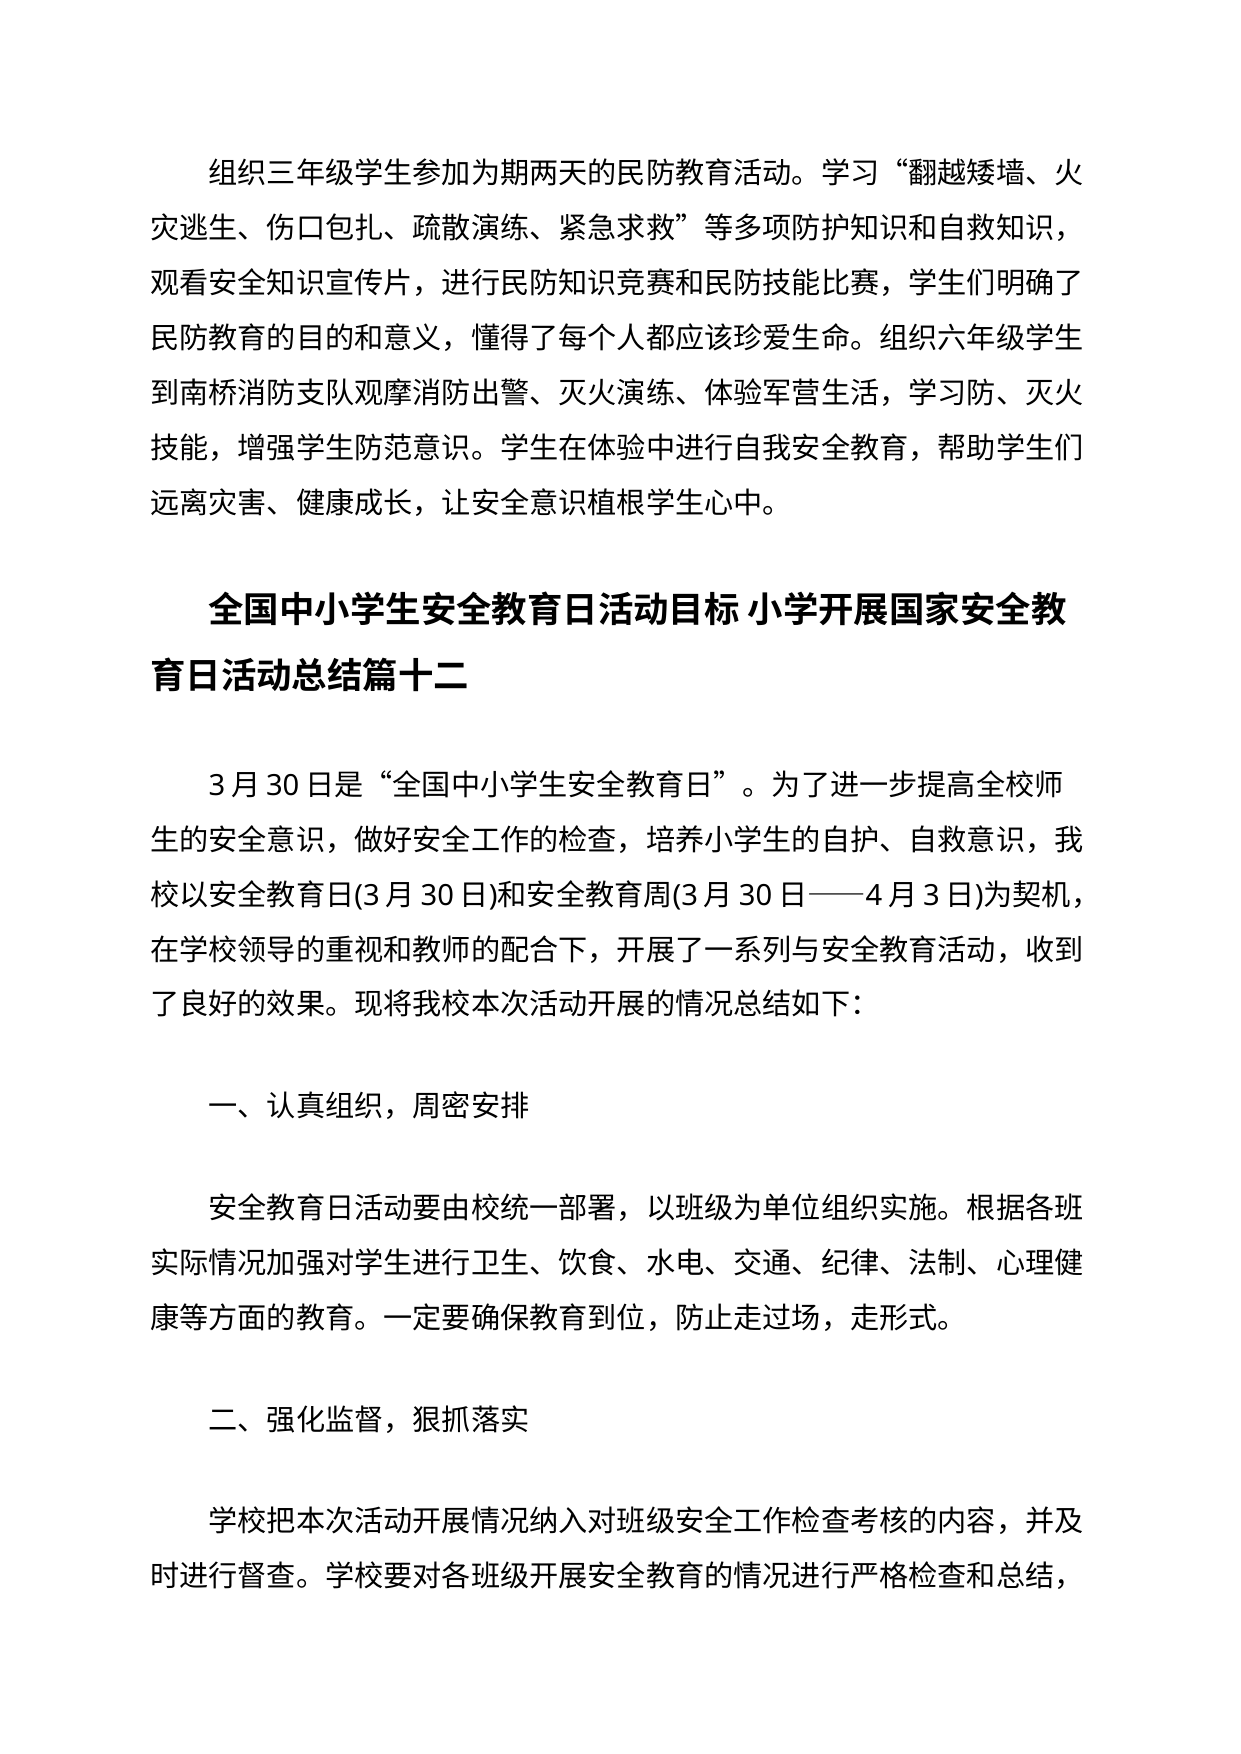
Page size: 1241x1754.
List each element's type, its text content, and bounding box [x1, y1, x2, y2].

text 安全教育日活动要由校统一部署，以班级为单位组织实施。根据各班实际情况加强对学生进行卫生、饮食、水电、交通、纪律、法制、心理健康等方面的教育。一定要确保教育到位，防止走过场，走形式。 [150, 1184, 1090, 1337]
text 全国中小学生安全教育日活动目标 小学开展国家安全教育日活动总结篇十二 [150, 581, 1090, 699]
text 二、强化监督，狠抓落实 [150, 1396, 1090, 1438]
text 组织三年级学生参加为期两天的民防教育活动。学习“翻越矮墙、火灾逃生、伤口包扎、疏散演练、紧急求救”等多项防护知识和自救知识，观看安全知识宣传片，进行民防知识竞赛和民防技能比赛，学生们明确了民防教育的目的和意义，懂得了每个人都应该珍爱生命。组织六年级学生到南桥消防支队观摩消防出警、灭火演练、体验军营生活，学习防、灭火技能，增强学生防范意识。学生在体验中进行自我安全教育，帮助学生们远离灾害、健康成长，让安全意识植根学生心中。 [150, 150, 1090, 522]
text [150, 1498, 1090, 1595]
text 一、认真组织，周密安排 [150, 1083, 1090, 1125]
text 3月30日是“全国中小学生安全教育日”。为了进一步提高全校师生的安全意识，做好安全工作的检查，培养小学生的自护、自救意识，我校以安全教育日(3月30日)和安全教育周(3月30日——4月3日)为契机，在学校领导的重视和教师的配合下，开展了一系列与安全教育活动，收到了良好的效果。现将我校本次活动开展的情况总结如下： [150, 761, 1090, 1023]
